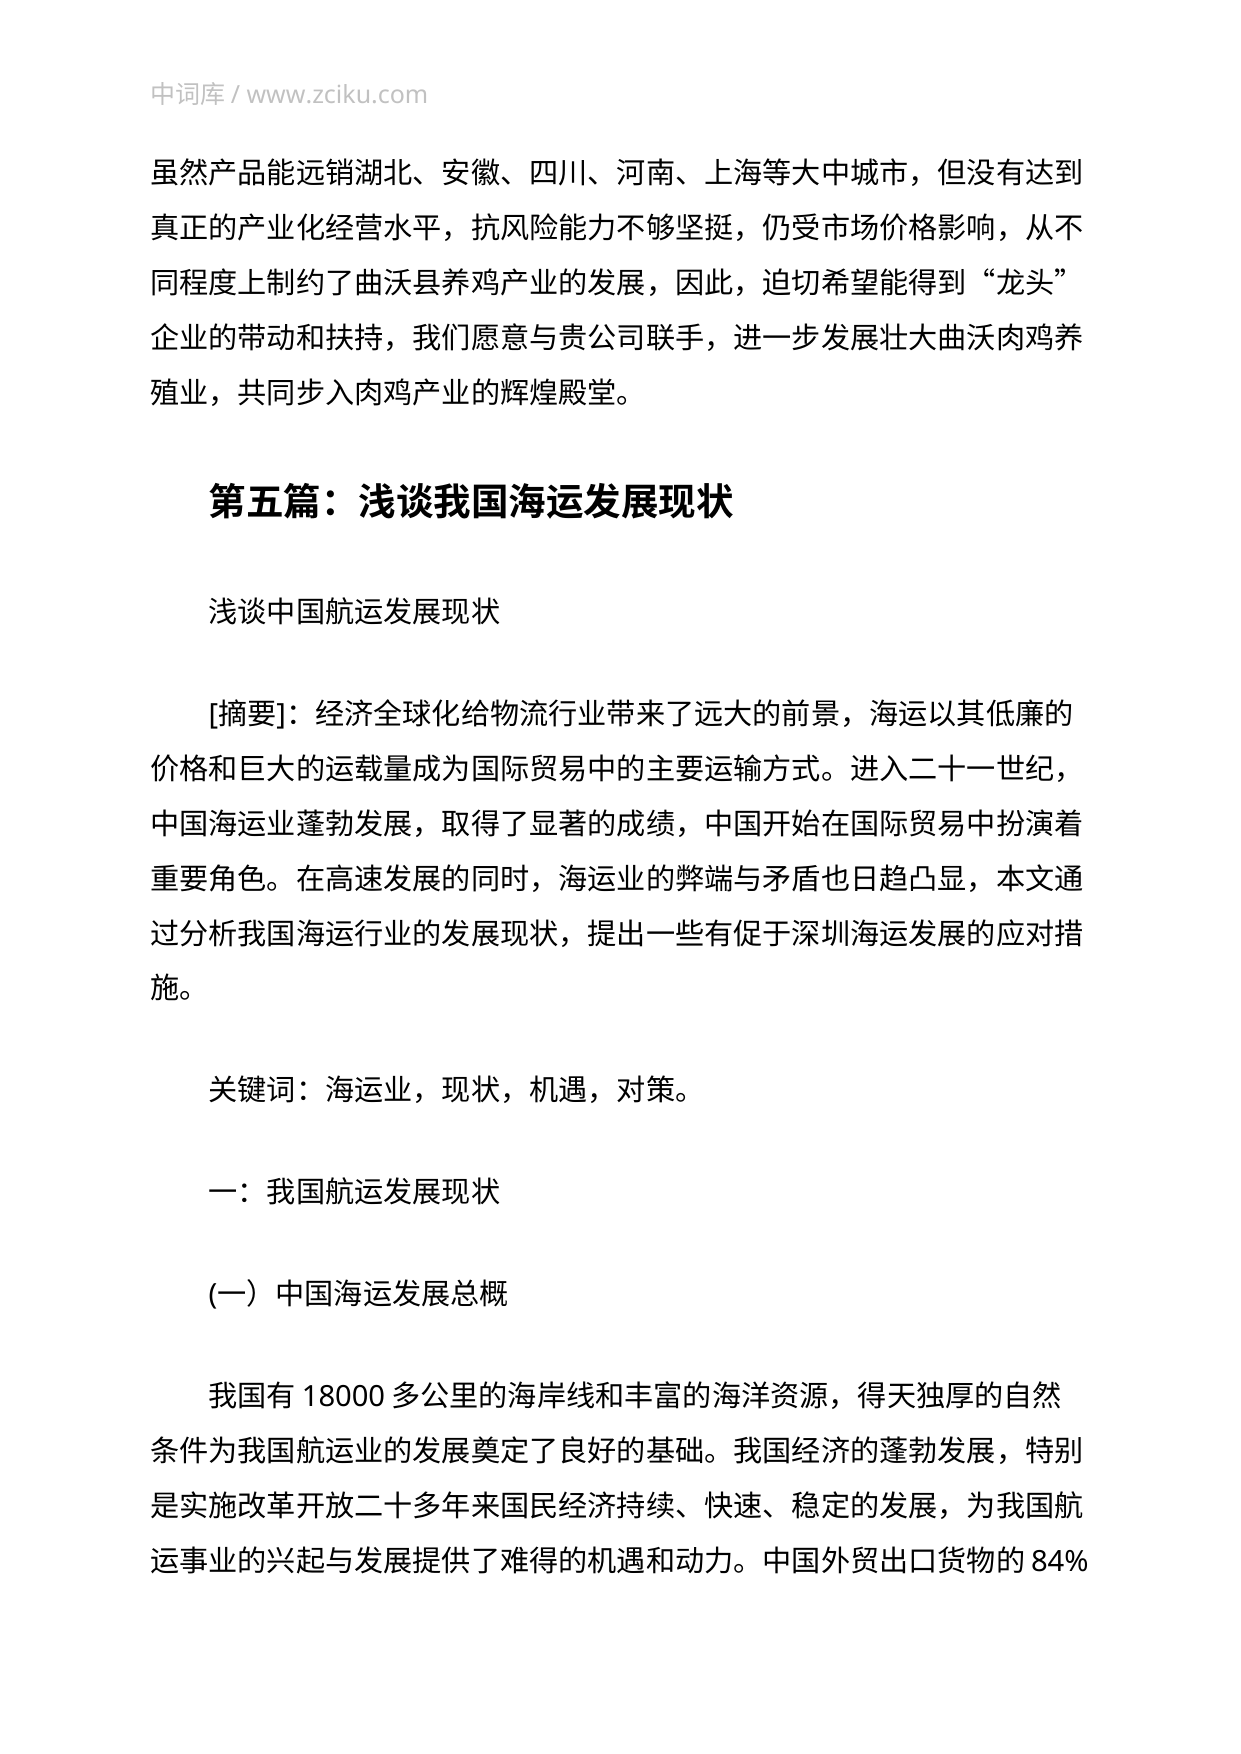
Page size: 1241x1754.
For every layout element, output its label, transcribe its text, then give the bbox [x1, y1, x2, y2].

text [150, 150, 1090, 412]
text [摘要]：经济全球化给物流行业带来了远大的前景，海运以其低廉的价格和巨大的运载量成为国际贸易中的主要运输方式。进入二十一世纪，中国海运业蓬勃发展，取得了显著的成绩，中国开始在国际贸易中扮演着重要角色。在高速发展的同时，海运业的弊端与矛盾也日趋凸显，本文通过分析我国海运行业的发展现状，提出一些有促于深圳海运发展的应对措施。 [150, 691, 1090, 1007]
text 浅谈中国航运发展现状 [150, 589, 1090, 631]
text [150, 1372, 1090, 1579]
text (一）中国海运发展总概 [150, 1270, 1090, 1313]
text 第五篇：浅谈我国海运发展现状 [150, 471, 1090, 526]
text 关键词：海运业，现状，机遇，对策。 [150, 1067, 1090, 1109]
text 一：我国航运发展现状 [150, 1169, 1090, 1211]
